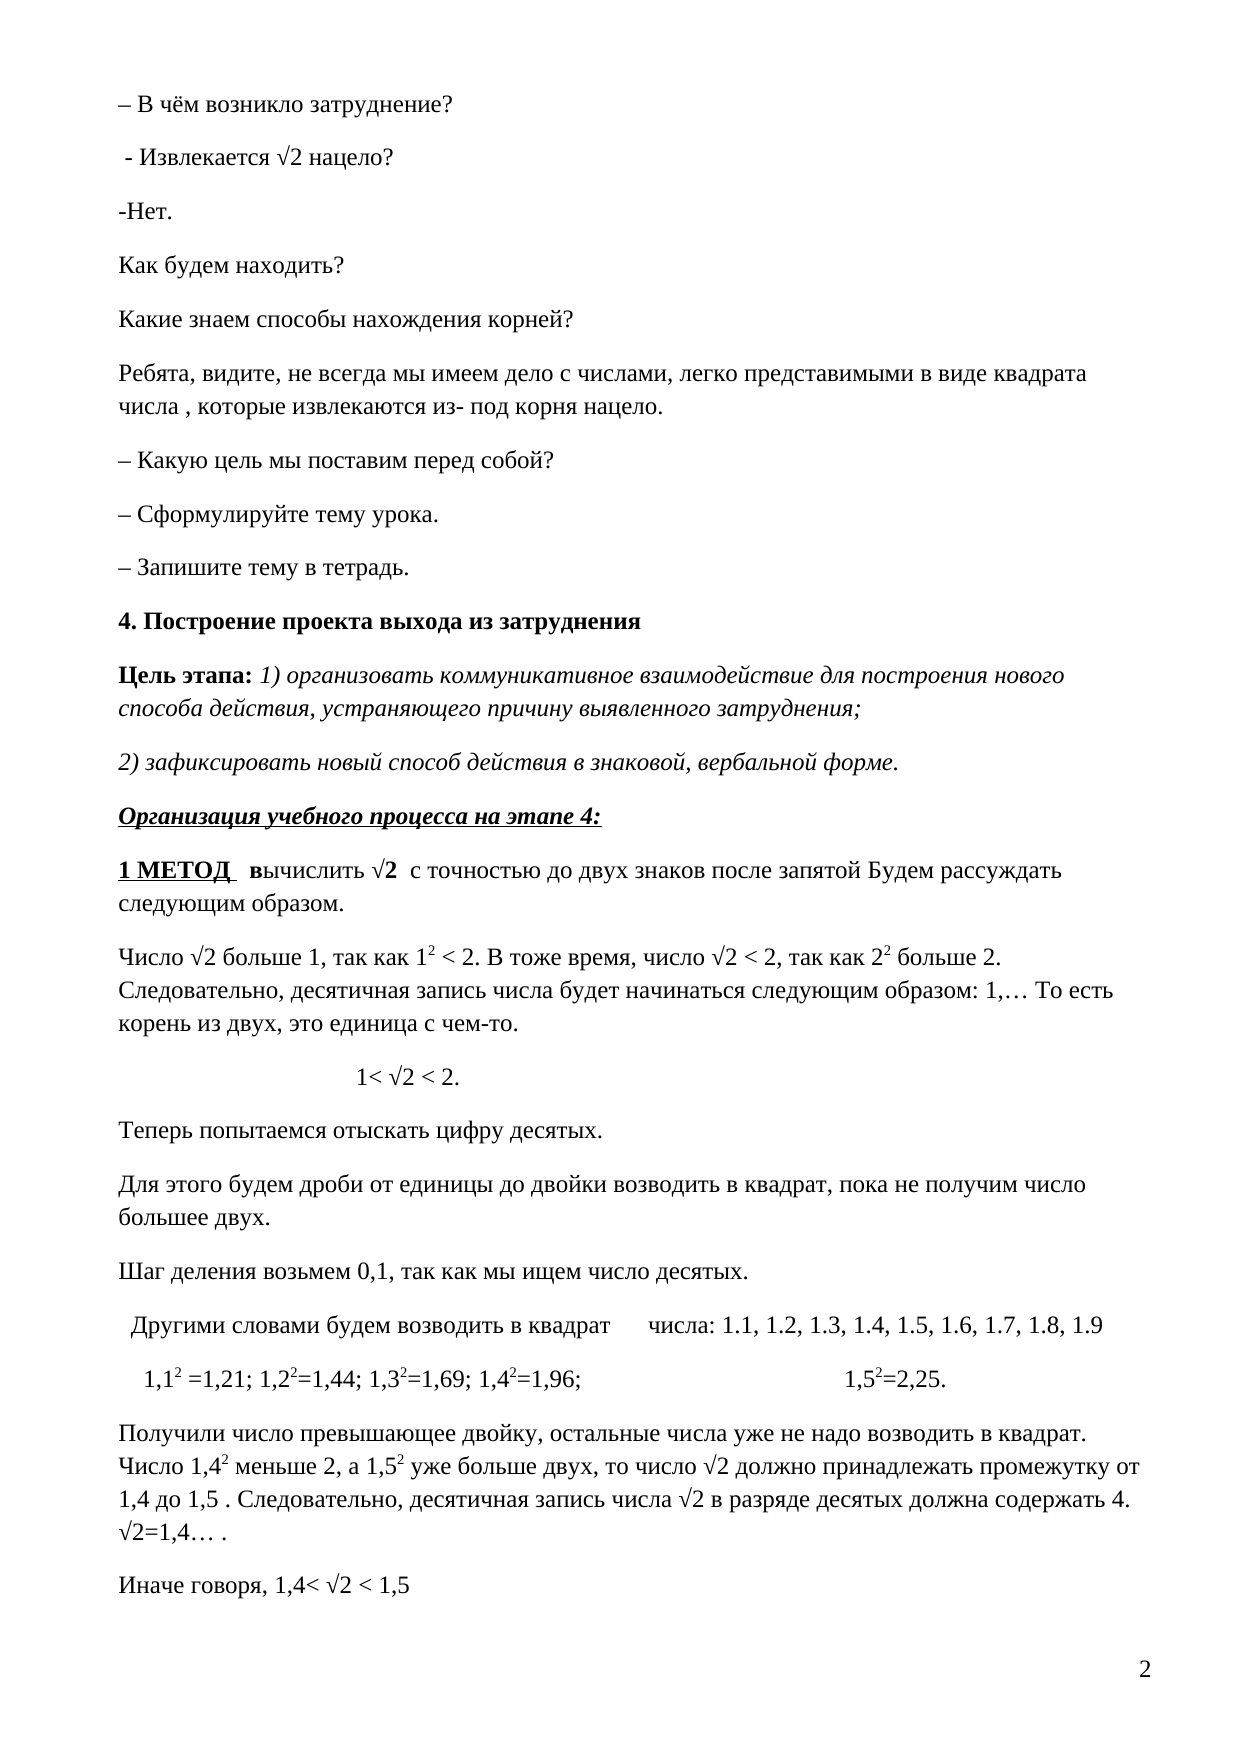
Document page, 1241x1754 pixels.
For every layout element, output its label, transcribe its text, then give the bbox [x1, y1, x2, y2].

text – Запишите тему в тетрадь. [118, 552, 1152, 581]
text -Нет. [118, 196, 1152, 225]
text Иначе говоря, 1,4< √2 < 1,5 [118, 1571, 1152, 1599]
text Число √2 больше 1, так как 12 < 2. В тоже время, число √2 < 2, так как 22 больше 2. Следовательно, десятичная запись числа будет начинаться следующим образом: 1,… То есть корень из двух, это единица с чем-то. [118, 942, 1152, 1036]
text – В чём возникло затруднение? [118, 89, 1152, 117]
text Шаг деления возьмем 0,1, так как мы ищем число десятых. [118, 1256, 1152, 1285]
text Другими словами будем возводить в квадрат числа: 1.1, 1.2, 1.3, 1.4, 1.5, 1.6, 1.7, 1.8, 1.9 [118, 1310, 1152, 1339]
text Организация учебного процесса на этапе 4: [118, 801, 1152, 830]
text Цель этапа: 1) организовать коммуникативное взаимодействие для построения нового способа действия, устраняющего причину выявленного затруднения; [118, 660, 1152, 722]
text 1,12 =1,21; 1,22=1,44; 1,32=1,69; 1,42=1,96; 1,52=2,25. [118, 1364, 1152, 1393]
text – Сформулируйте тему урока. [118, 499, 1152, 527]
text 4. Построение проекта выхода из затруднения [118, 606, 1152, 635]
text 1 МЕТОД вычислить √2 с точностью до двух знаков после запятой Будем рассуждать следующим образом. [118, 855, 1152, 917]
text 1< √2 < 2. [118, 1062, 1152, 1090]
text Для этого будем дроби от единицы до двойки возводить в квадрат, пока не получим число большее двух. [118, 1169, 1152, 1231]
text Теперь попытаемся отыскать цифру десятых. [118, 1115, 1152, 1144]
text Получили число превышающее двойку, остальные числа уже не надо возводить в квадрат. Число 1,42 меньше 2, а 1,52 уже больше двух, то число √2 должно принадлежать промежутку от 1,4 до 1,5 . Следовательно, десятичная запись числа √2 в разряде десятых должна содержать 4. √2=1,4… . [118, 1418, 1152, 1546]
text – Какую цель мы поставим перед собой? [118, 445, 1152, 473]
text - Извлекается √2 нацело? [118, 142, 1152, 171]
text Какие знаем способы нахождения корней? [118, 304, 1152, 333]
text 2) зафиксировать новый способ действия в знаковой, вербальной форме. [118, 747, 1152, 776]
text Как будем находить? [118, 250, 1152, 279]
text Ребята, видите, не всегда мы имеем дело с числами, легко представимыми в виде квадрата числа , которые извлекаются из- под корня нацело. [118, 358, 1152, 420]
